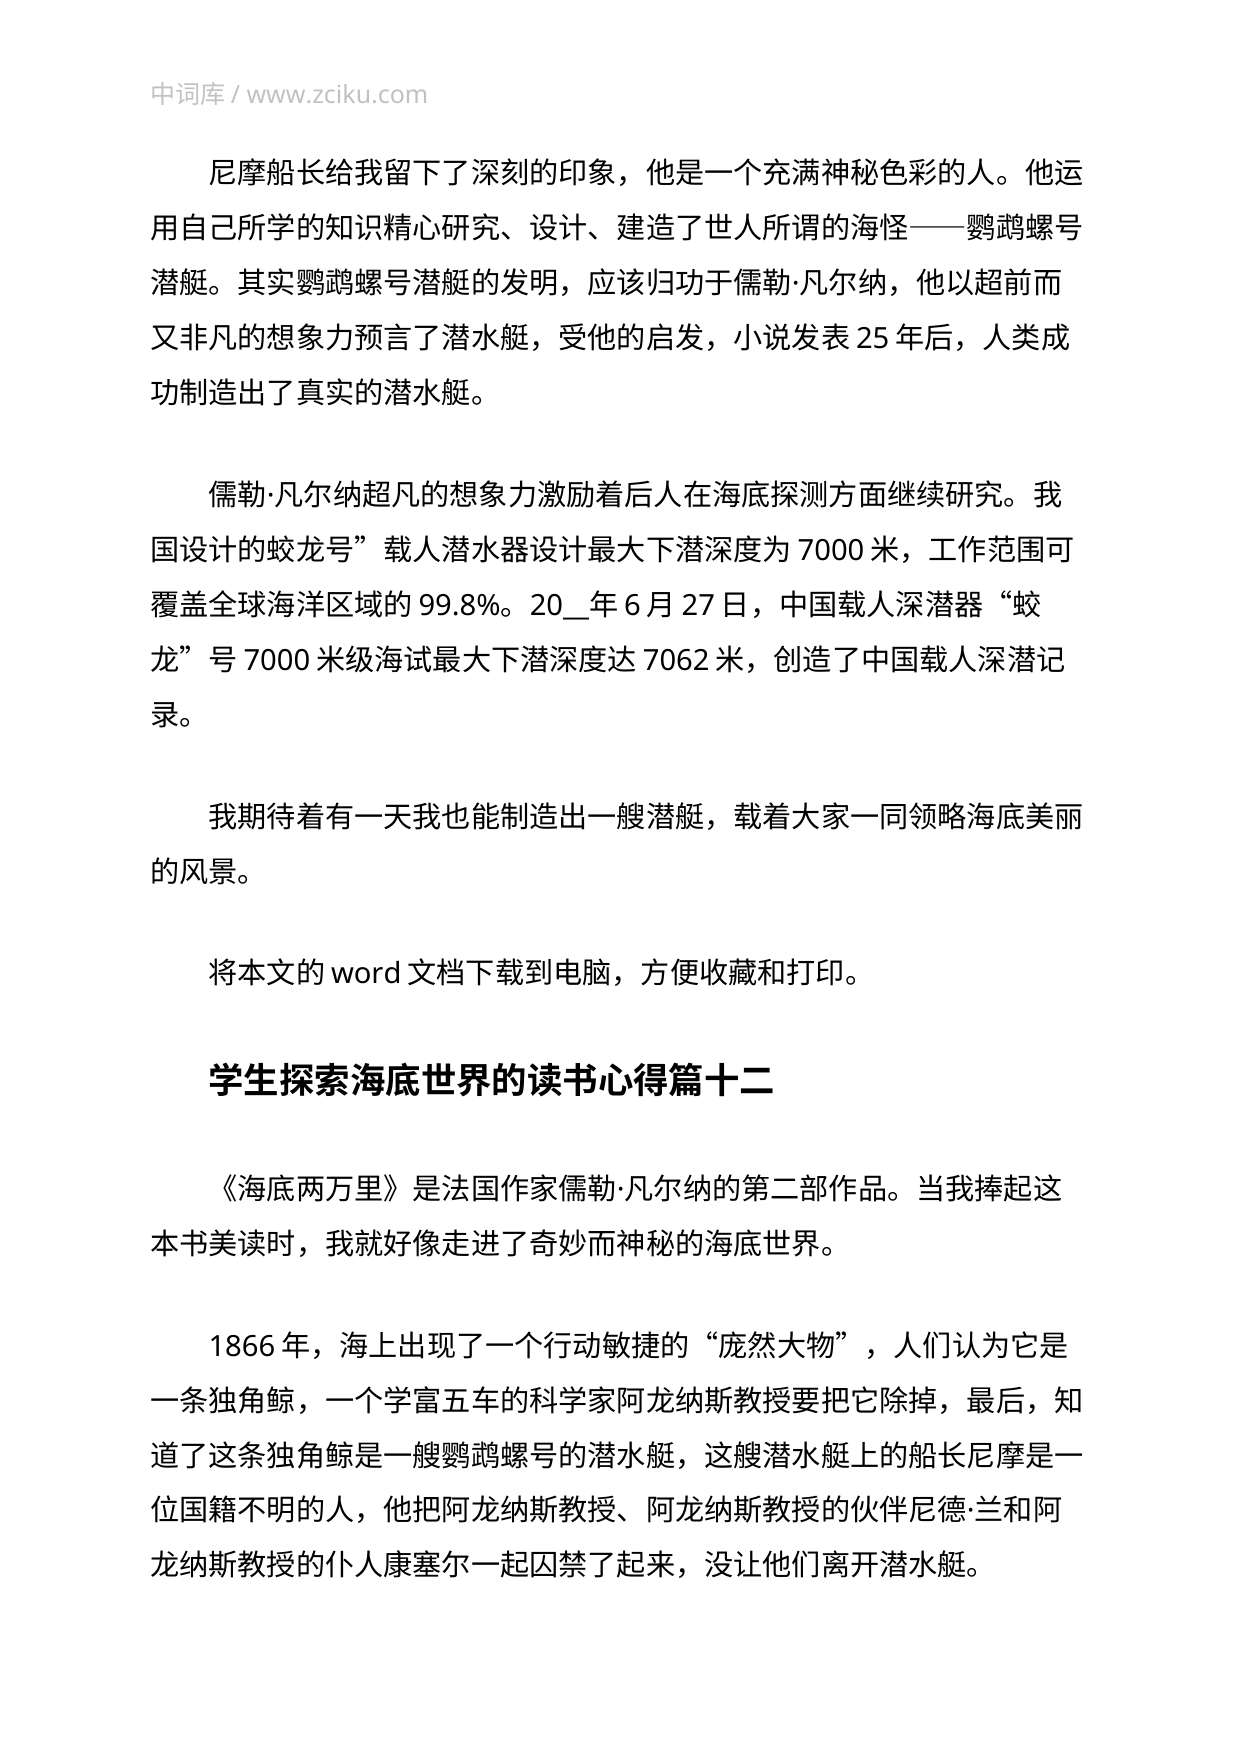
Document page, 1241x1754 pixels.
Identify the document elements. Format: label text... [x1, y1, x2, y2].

text 儒勒·凡尔纳超凡的想象力激励着后人在海底探测方面继续研究。我国设计的蛟龙号”载人潜水器设计最大下潜深度为7000米，工作范围可覆盖全球海洋区域的99.8%。20__年6月27日，中国载人深潜器“蛟龙”号7000米级海试最大下潜深度达7062米，创造了中国载人深潜记录。 [150, 472, 1090, 734]
text 将本文的word文档下载到电脑，方便收藏和打印。 [150, 950, 1090, 992]
text 学生探索海底世界的读书心得篇十二 [150, 1052, 1090, 1103]
text 1866年，海上出现了一个行动敏捷的“庞然大物”，人们认为它是一条独角鲸，一个学富五车的科学家阿龙纳斯教授要把它除掉，最后，知道了这条独角鲸是一艘鹦鹉螺号的潜水艇，这艘潜水艇上的船长尼摩是一位国籍不明的人，他把阿龙纳斯教授、阿龙纳斯教授的伙伴尼德·兰和阿龙纳斯教授的仆人康塞尔一起囚禁了起来，没让他们离开潜水艇。 [150, 1322, 1090, 1584]
text 尼摩船长给我留下了深刻的印象，他是一个充满神秘色彩的人。他运用自己所学的知识精心研究、设计、建造了世人所谓的海怪——鹦鹉螺号潜艇。其实鹦鹉螺号潜艇的发明，应该归功于儒勒·凡尔纳，他以超前而又非凡的想象力预言了潜水艇，受他的启发，小说发表25年后，人类成功制造出了真实的潜水艇。 [150, 150, 1090, 412]
text 《海底两万里》是法国作家儒勒·凡尔纳的第二部作品。当我捧起这本书美读时，我就好像走进了奇妙而神秘的海底世界。 [150, 1165, 1090, 1263]
text 我期待着有一天我也能制造出一艘潜艇，载着大家一同领略海底美丽的风景。 [150, 793, 1090, 891]
